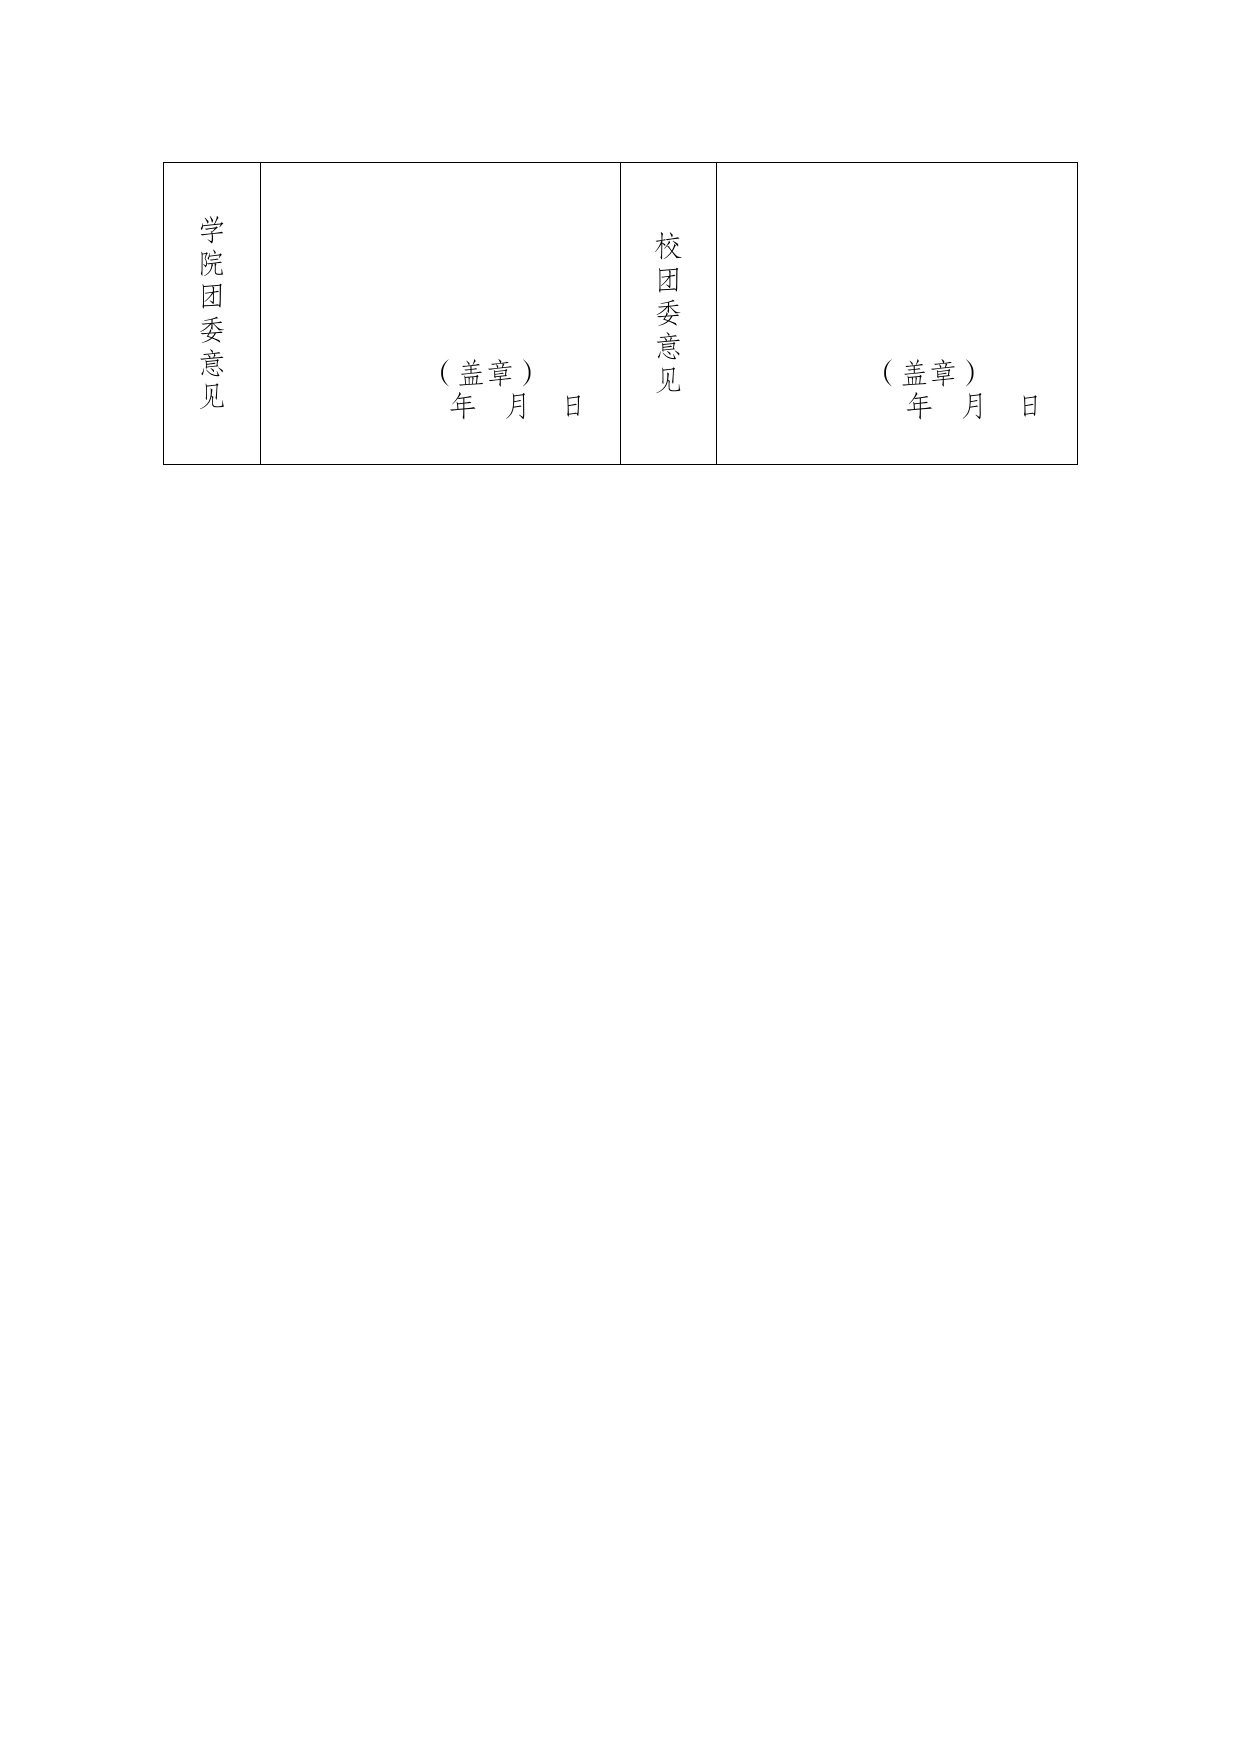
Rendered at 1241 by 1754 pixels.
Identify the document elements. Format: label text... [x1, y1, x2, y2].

table_cell （盖章） 年 月 日 [261, 163, 620, 463]
table_cell 学 院 团 委 意 见 [164, 163, 260, 463]
table_cell 校 团 委 意 见 [621, 163, 716, 463]
table_cell （盖章） 年 月 日 [717, 163, 1077, 463]
